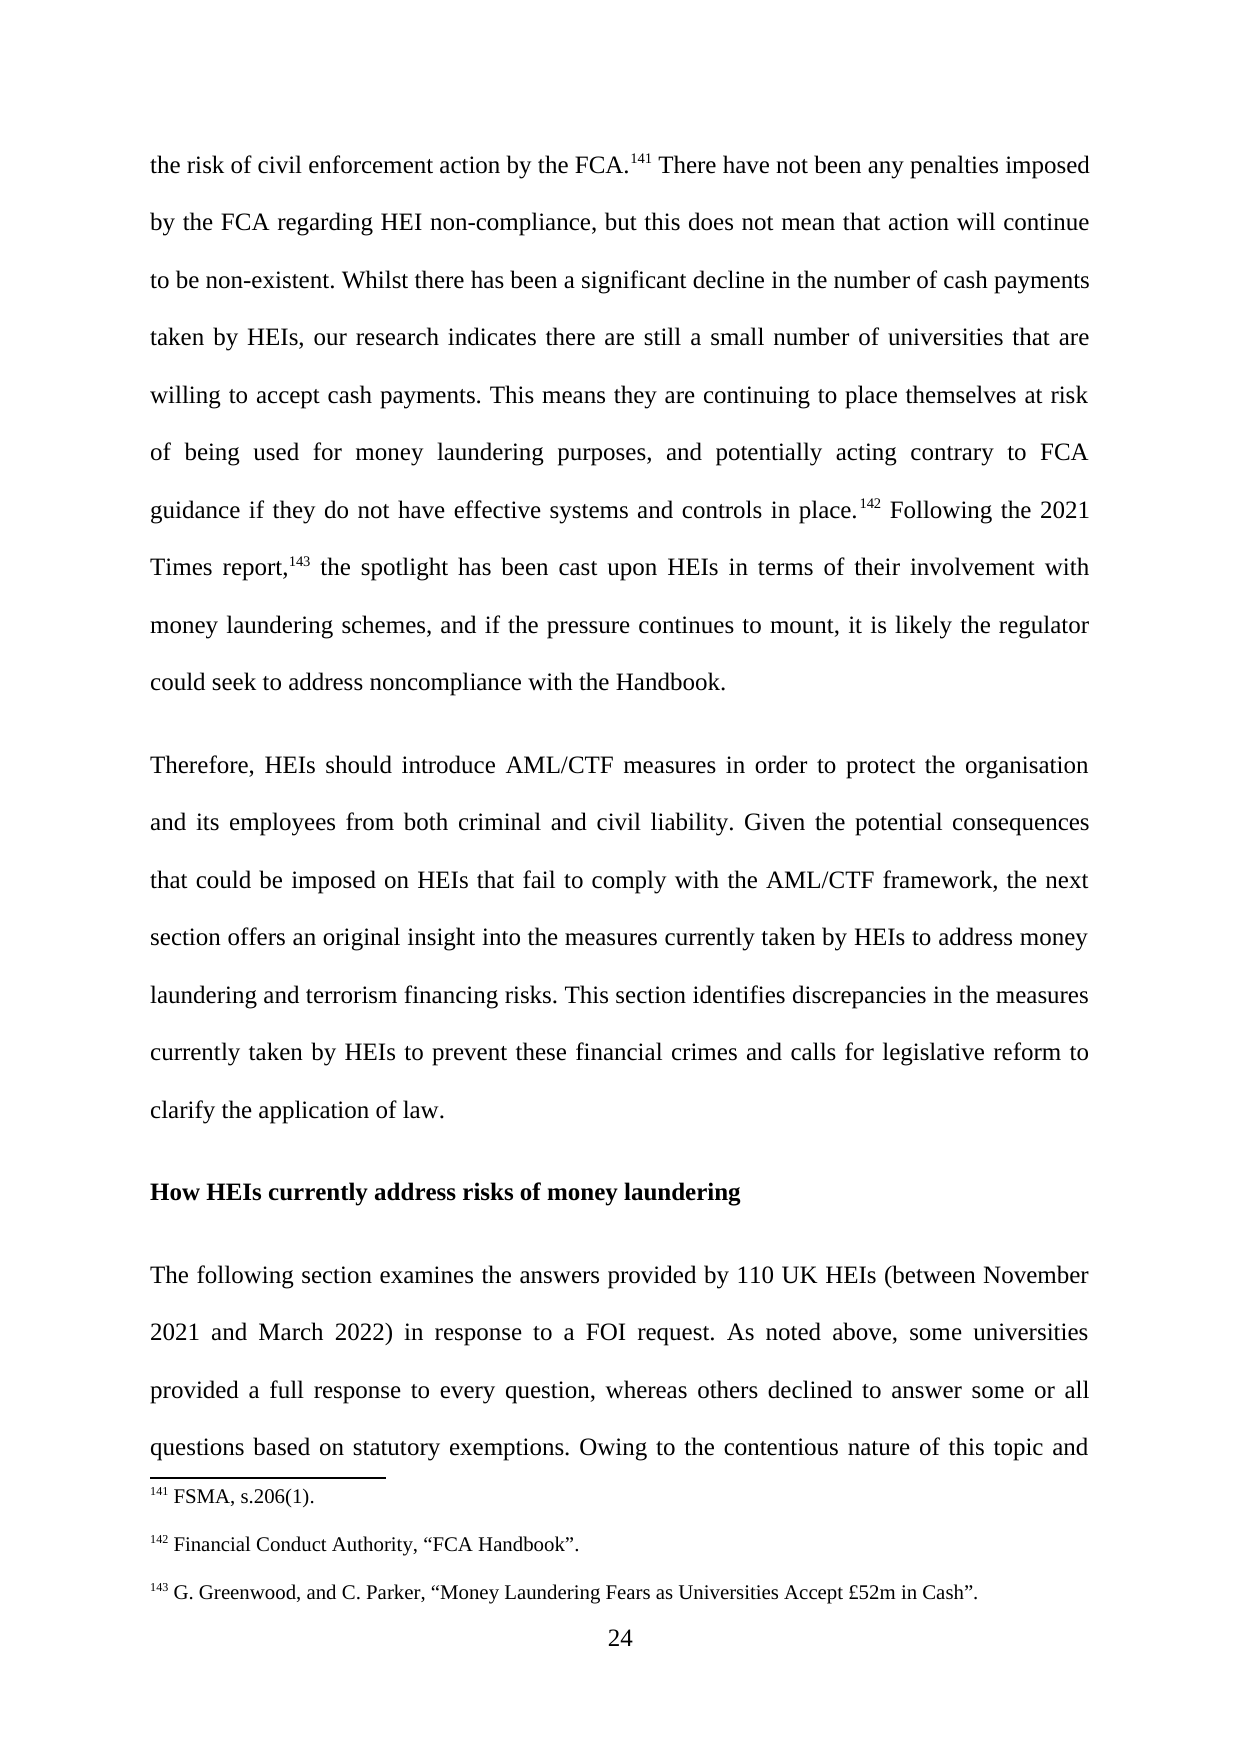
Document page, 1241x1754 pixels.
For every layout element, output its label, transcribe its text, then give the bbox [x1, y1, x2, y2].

text Therefore, HEIs should introduce AML/CTF measures in order to protect the organisation and its employees from both criminal and civil liability. Given the potential consequences that could be imposed on HEIs that fail to comply with the AML/CTF framework, the next section offers an original insight into the measures currently taken by HEIs to address money laundering and terrorism financing risks. This section identifies discrepancies in the measures currently taken by HEIs to prevent these financial crimes and calls for legislative reform to clarify the application of law. [150, 750, 1090, 1124]
subtitle How HEIs currently address risks of money laundering [150, 1177, 1090, 1206]
text The FCA describes itself as “the competent authority for supervising compliance of most credit and financial institutions with the Regulations.” The FCA Handbook seeks to provide the regulated sector with a high degree of flexibility, which allows firms to identify risks and determine how best to allocate resources, thus reducing AML compliance costs. The FCA has fined MLROs, and entities that fail to comply with the FCA Handbook. HEIs authorised by the FCA must comply with the Handbook and non-compliant HEIs run the risk of civil enforcement action by the FCA. There have not been any penalties imposed by the FCA regarding HEI non-compliance, but this does not mean that action will continue to be non-existent. Whilst there has been a significant decline in the number of cash payments taken by HEIs, our research indicates there are still a small number of universities that are willing to accept cash payments. This means they are continuing to place themselves at risk of being used for money laundering purposes, and potentially acting contrary to FCA guidance if they do not have effective systems and controls in place. Following the 2021 Times report, the spotlight has been cast upon HEIs in terms of their involvement with money laundering schemes, and if the pressure continues to mount, it is likely the regulator could seek to address noncompliance with the Handbook. [150, 150, 1090, 696]
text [150, 1260, 1090, 1461]
